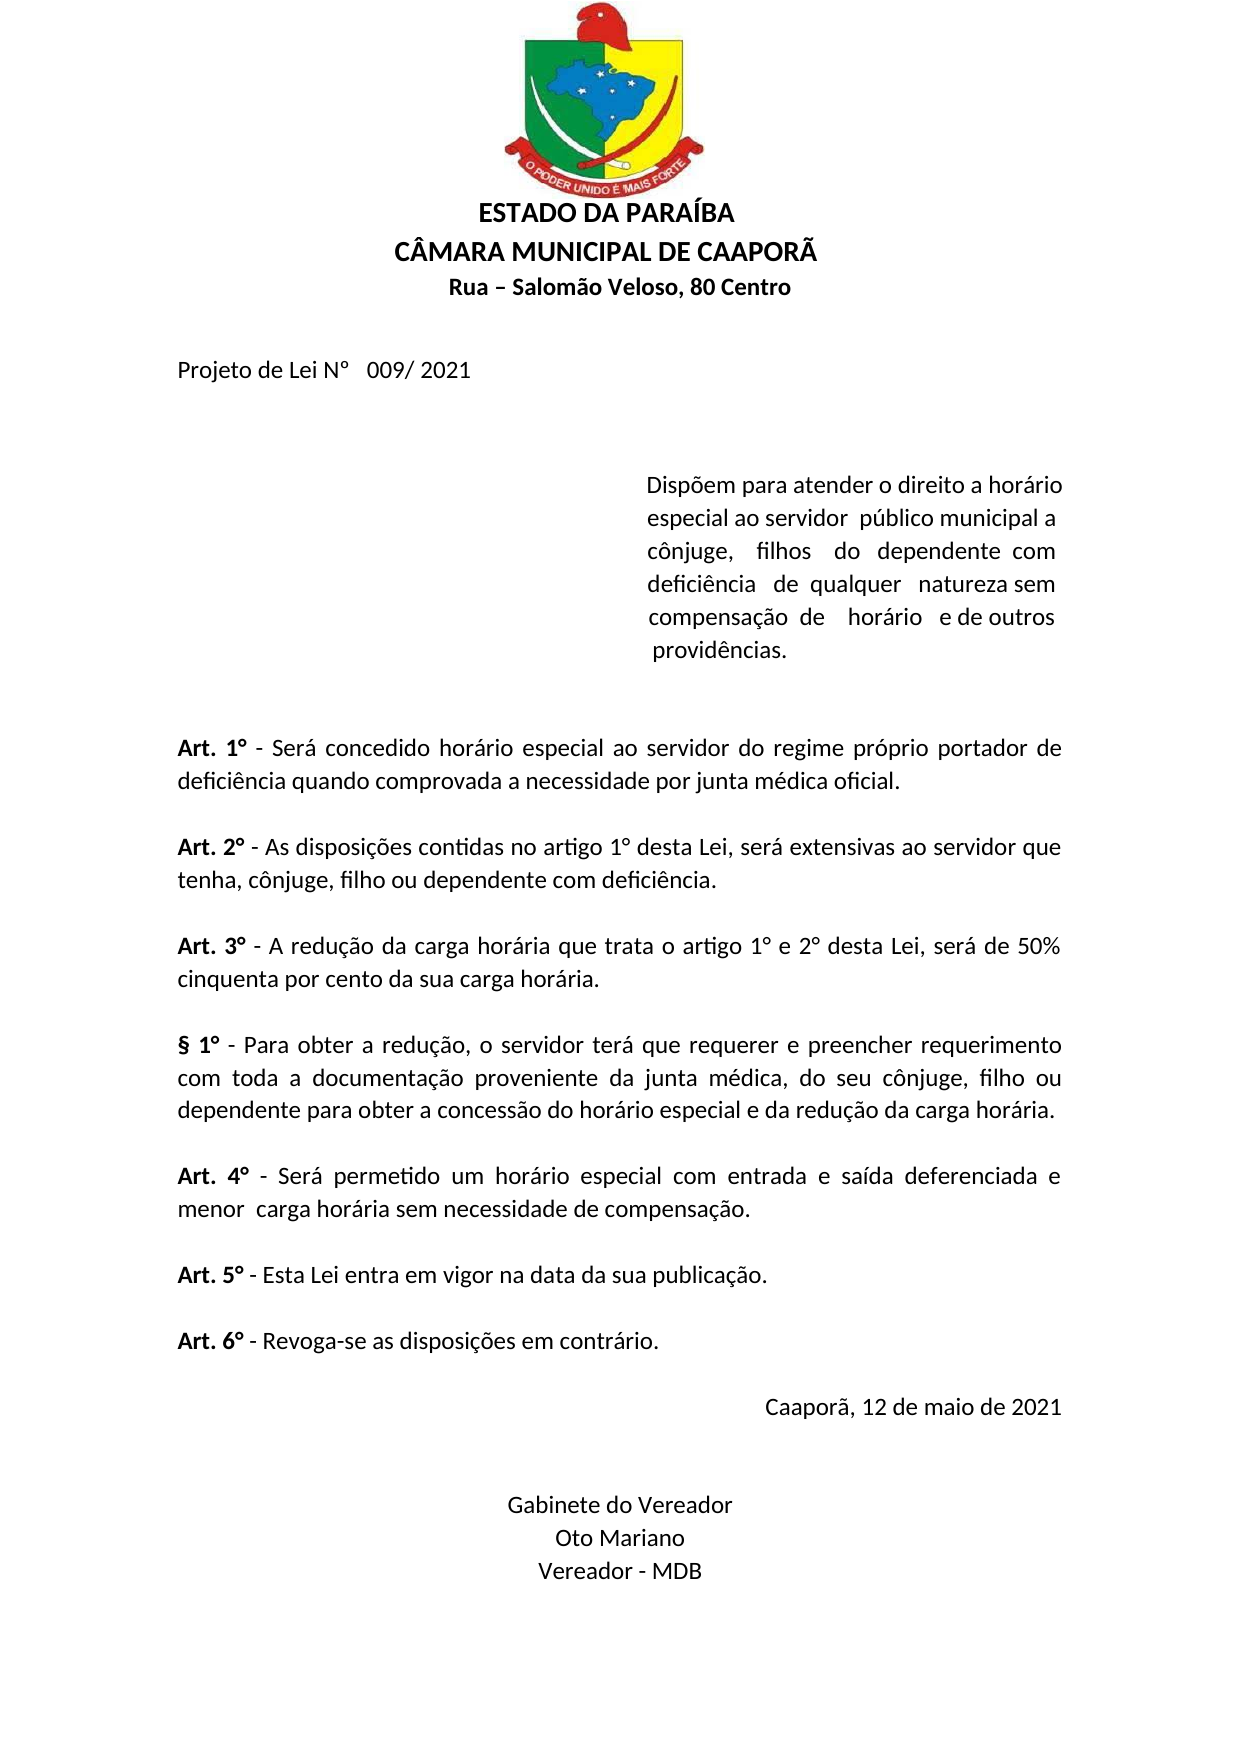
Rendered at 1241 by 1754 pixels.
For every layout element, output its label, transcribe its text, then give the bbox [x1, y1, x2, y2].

text Caaporã, 12 de maio de 2021 [177, 1391, 1063, 1421]
text Art. 6° - Revoga-se as disposições em contrário. [177, 1325, 1063, 1356]
text especial ao servidor público municipal a [177, 502, 1063, 533]
text Art. 1° - Será concedido horário especial ao servidor do regime próprio portador de deficiência quando comprovada a necessidade por junta médica oficial. [177, 733, 1063, 796]
text providências. [177, 634, 1063, 664]
text ESTADO DA PARAÍBA [177, 194, 1063, 230]
text Art. 4° - Será permetido um horário especial com entrada e saída deferenciada e menor carga horária sem necessidade de compensação. [177, 1161, 1063, 1224]
text Art. 2° - As disposições contidas no artigo 1° desta Lei, será extensivas ao servidor que tenha, cônjuge, filho ou dependente com deficiência. [177, 831, 1063, 895]
picture [503, 1, 706, 194]
text Gabinete do Vereador [177, 1490, 1063, 1520]
text Projeto de Lei Nº 009/ 2021 [177, 354, 1063, 384]
text § 1° - Para obter a redução, o servidor terá que requerer e preencher requerimento com toda a documentação proveniente da junta médica, do seu cônjuge, filho ou dependente para obter a concessão do horário especial e da redução da carga horária. [177, 1029, 1063, 1125]
text deficiência de qualquer natureza sem [177, 568, 1063, 598]
text Oto Mariano [177, 1523, 1063, 1553]
text Vereador - MDB [177, 1556, 1063, 1586]
text compensação de horário e de outros [177, 601, 1063, 631]
text CÂMARA MUNICIPAL DE CAAPORÃ [177, 233, 1063, 268]
text Art. 5° - Esta Lei entra em vigor na data da sua publicação. [177, 1259, 1063, 1290]
text Art. 3° - A redução da carga horária que trata o artigo 1° e 2° desta Lei, será de 50% cinquenta por cento da sua carga horária. [177, 930, 1063, 993]
text Rua – Salomão Veloso, 80 Centro [177, 271, 1063, 302]
text Dispõem para atender o direito a horário [177, 469, 1063, 500]
text cônjuge, filhos do dependente com [177, 535, 1063, 566]
